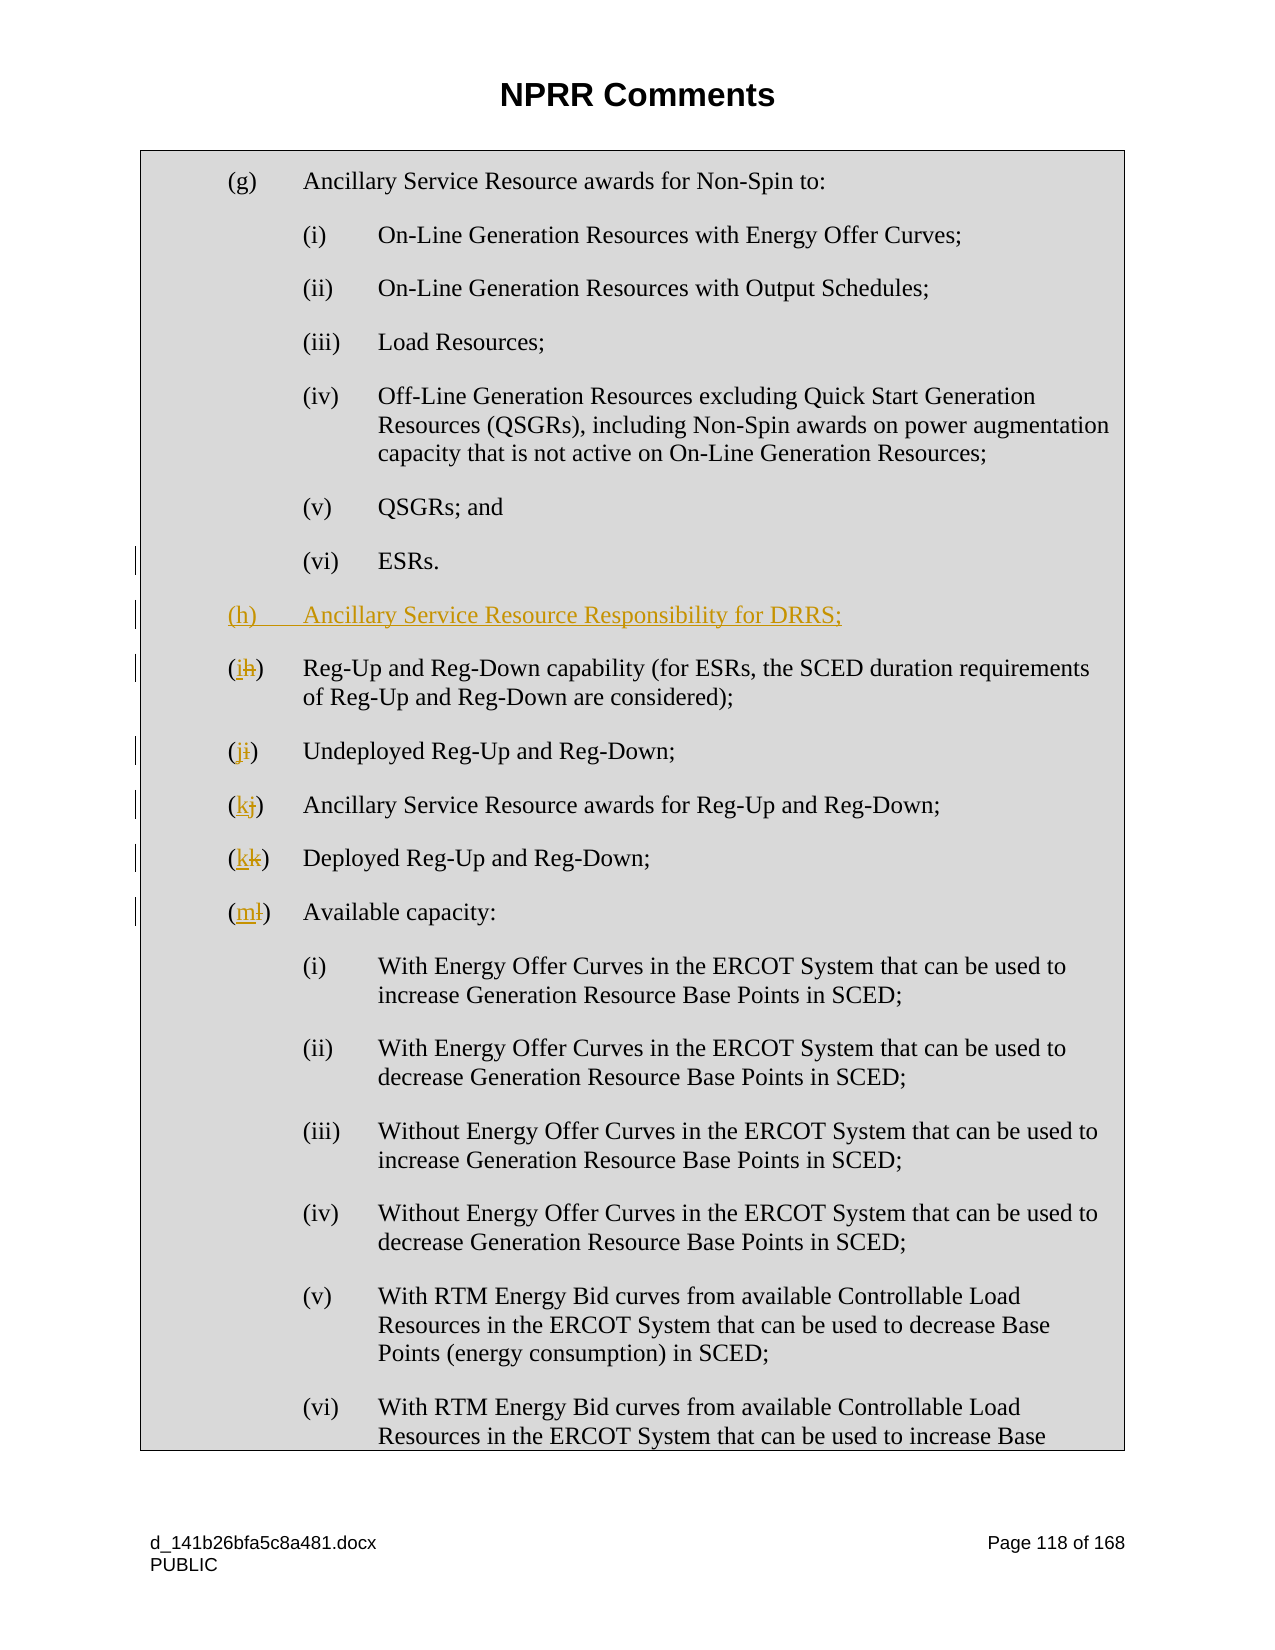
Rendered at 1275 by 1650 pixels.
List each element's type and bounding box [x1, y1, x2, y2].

table_header [141, 151, 1124, 1450]
